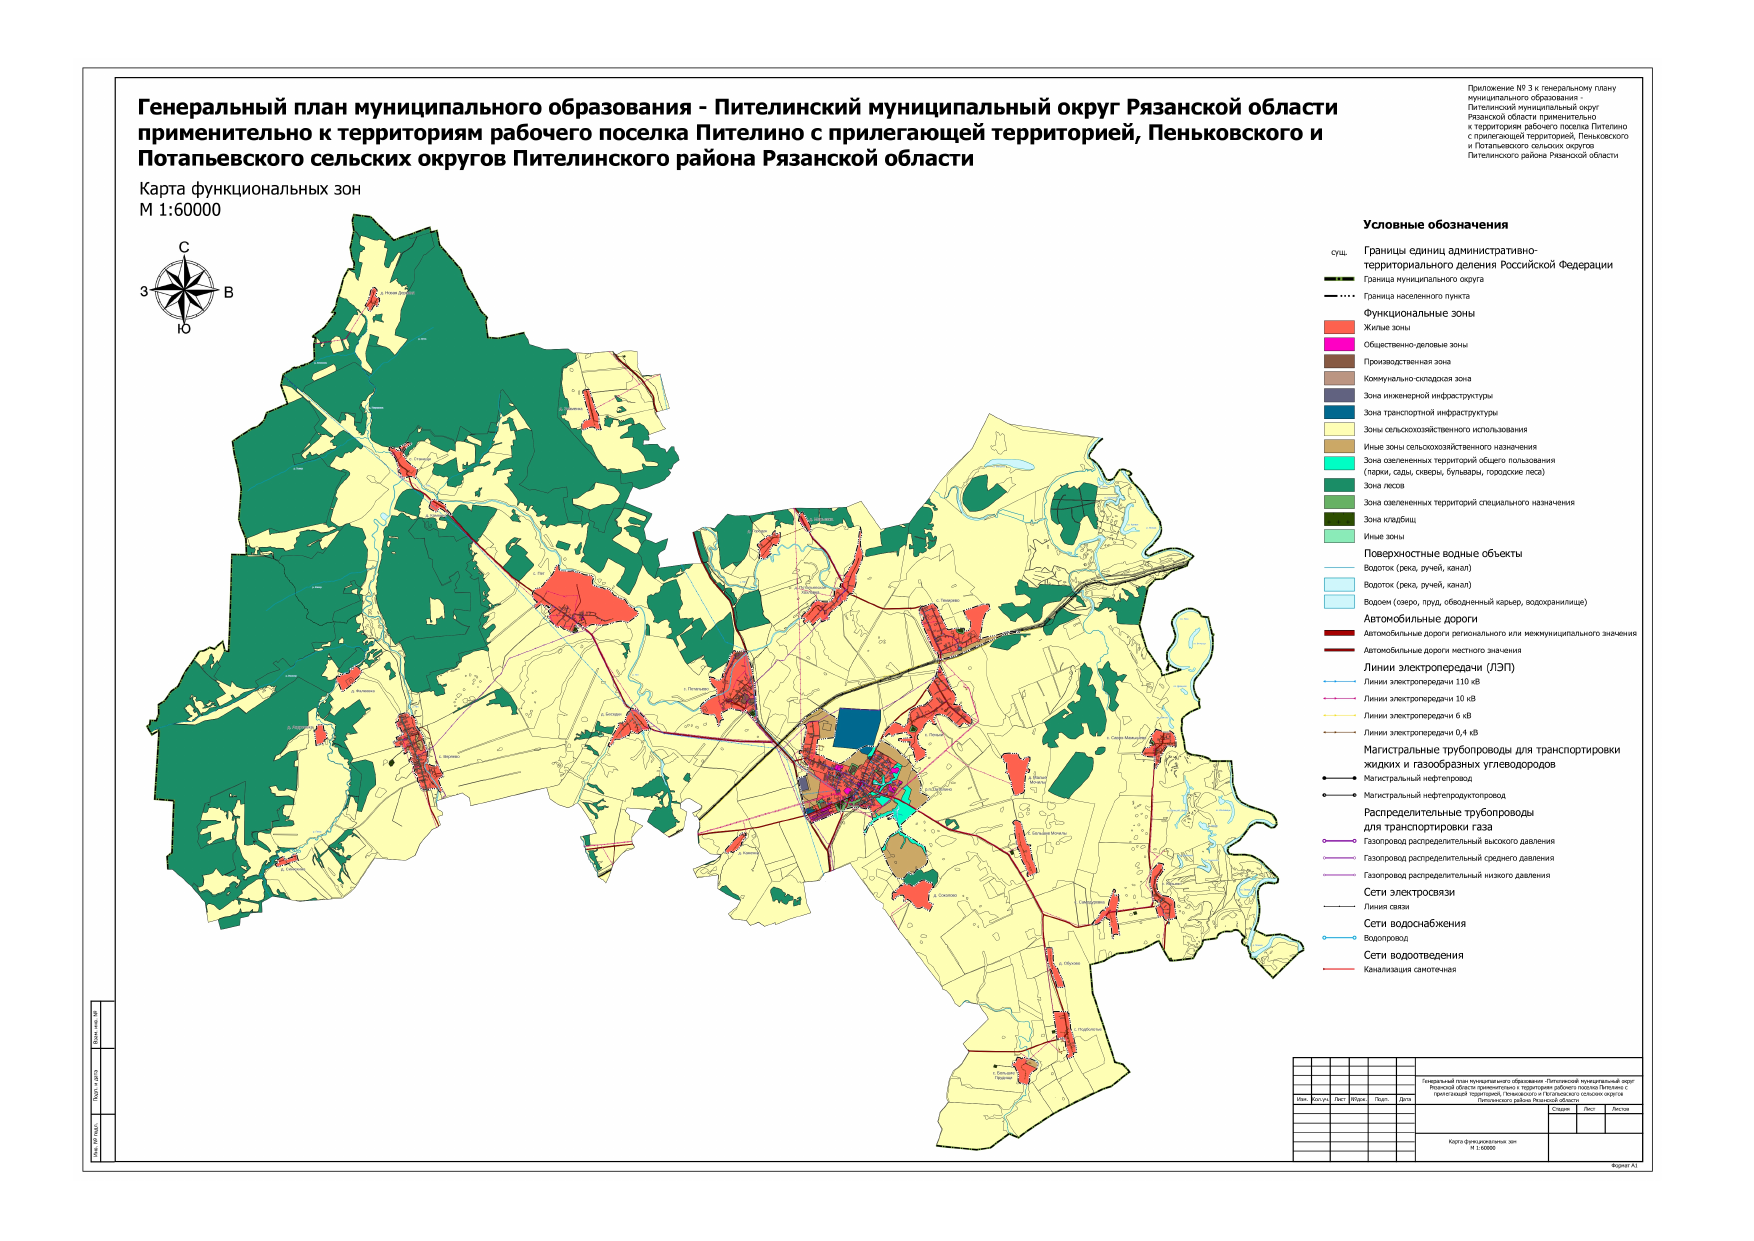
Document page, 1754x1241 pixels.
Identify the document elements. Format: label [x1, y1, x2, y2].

picture [73, 58, 1662, 1181]
